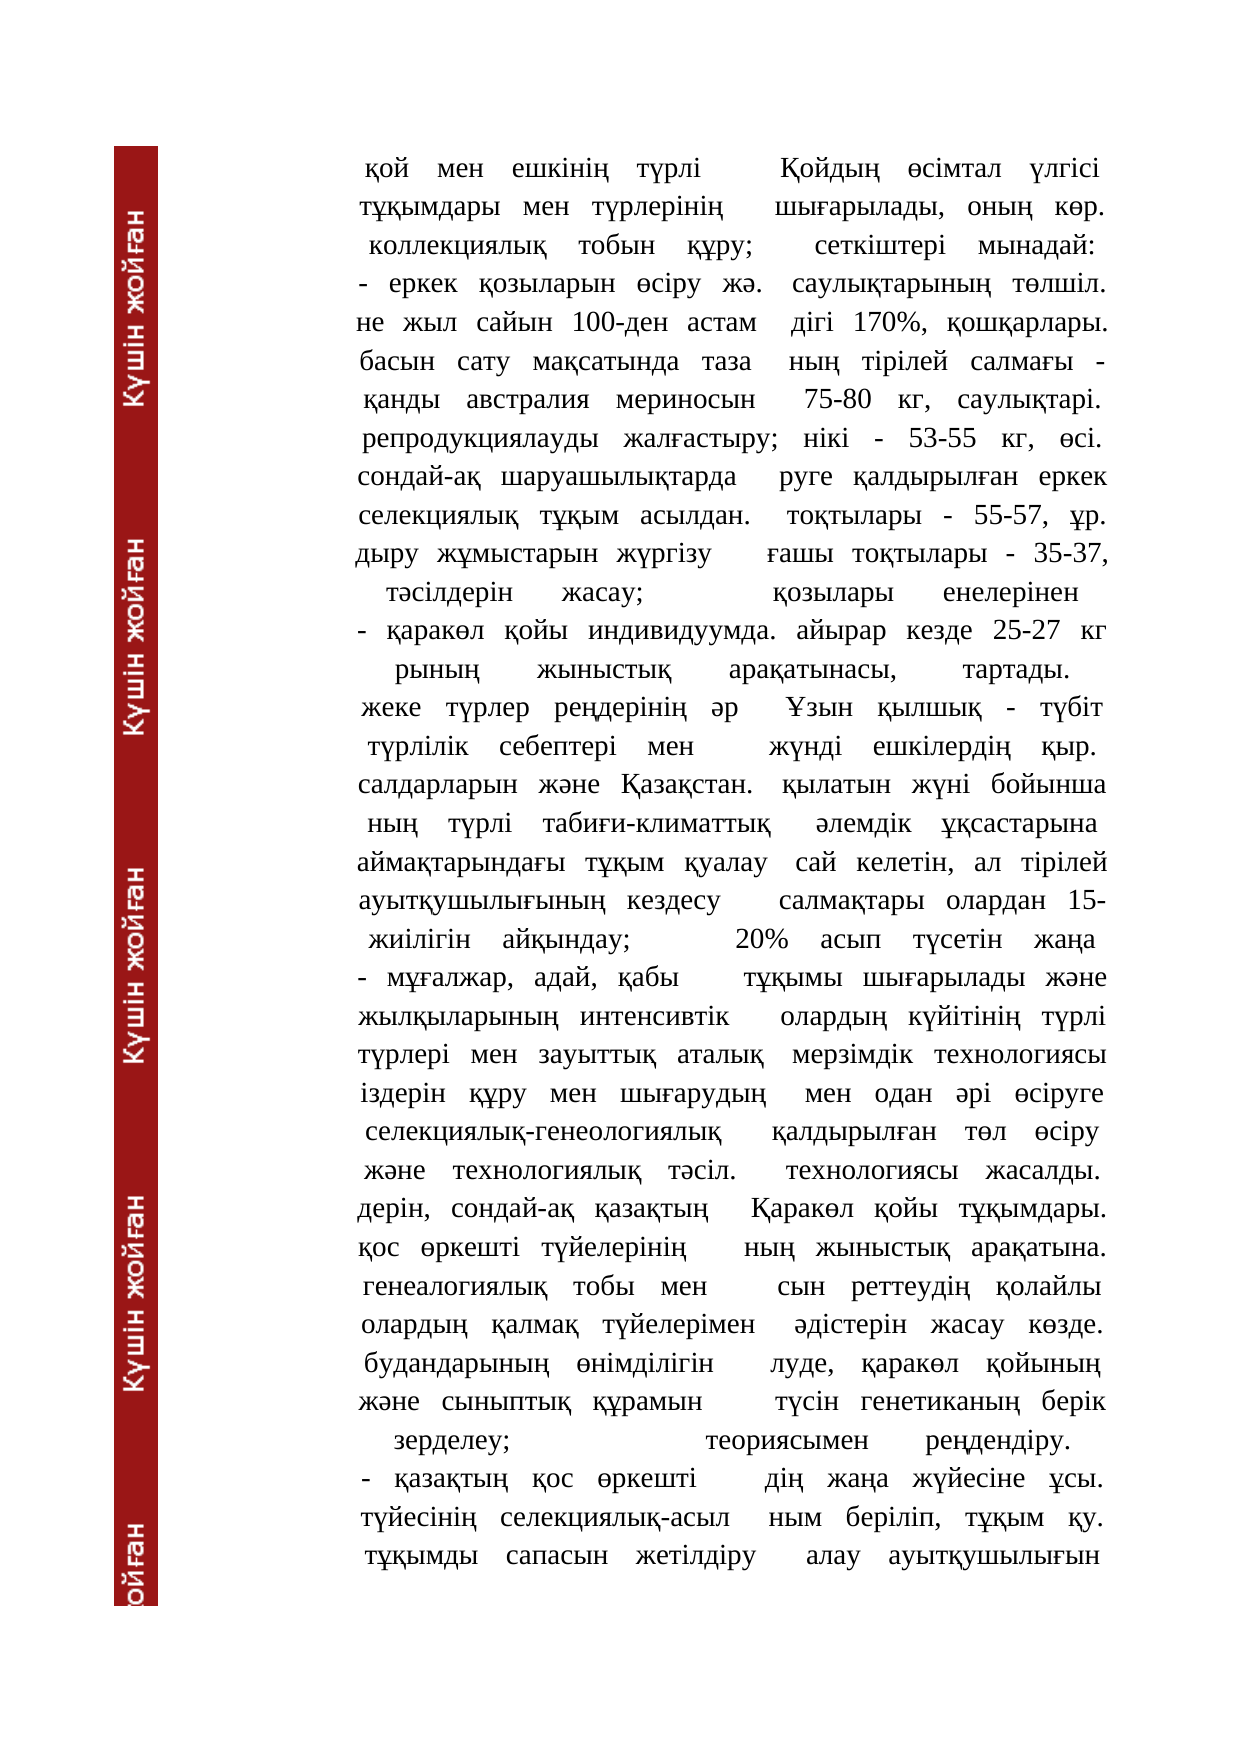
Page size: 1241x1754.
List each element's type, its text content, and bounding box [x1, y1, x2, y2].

picture [114, 1571, 158, 1606]
picture [114, 146, 158, 150]
